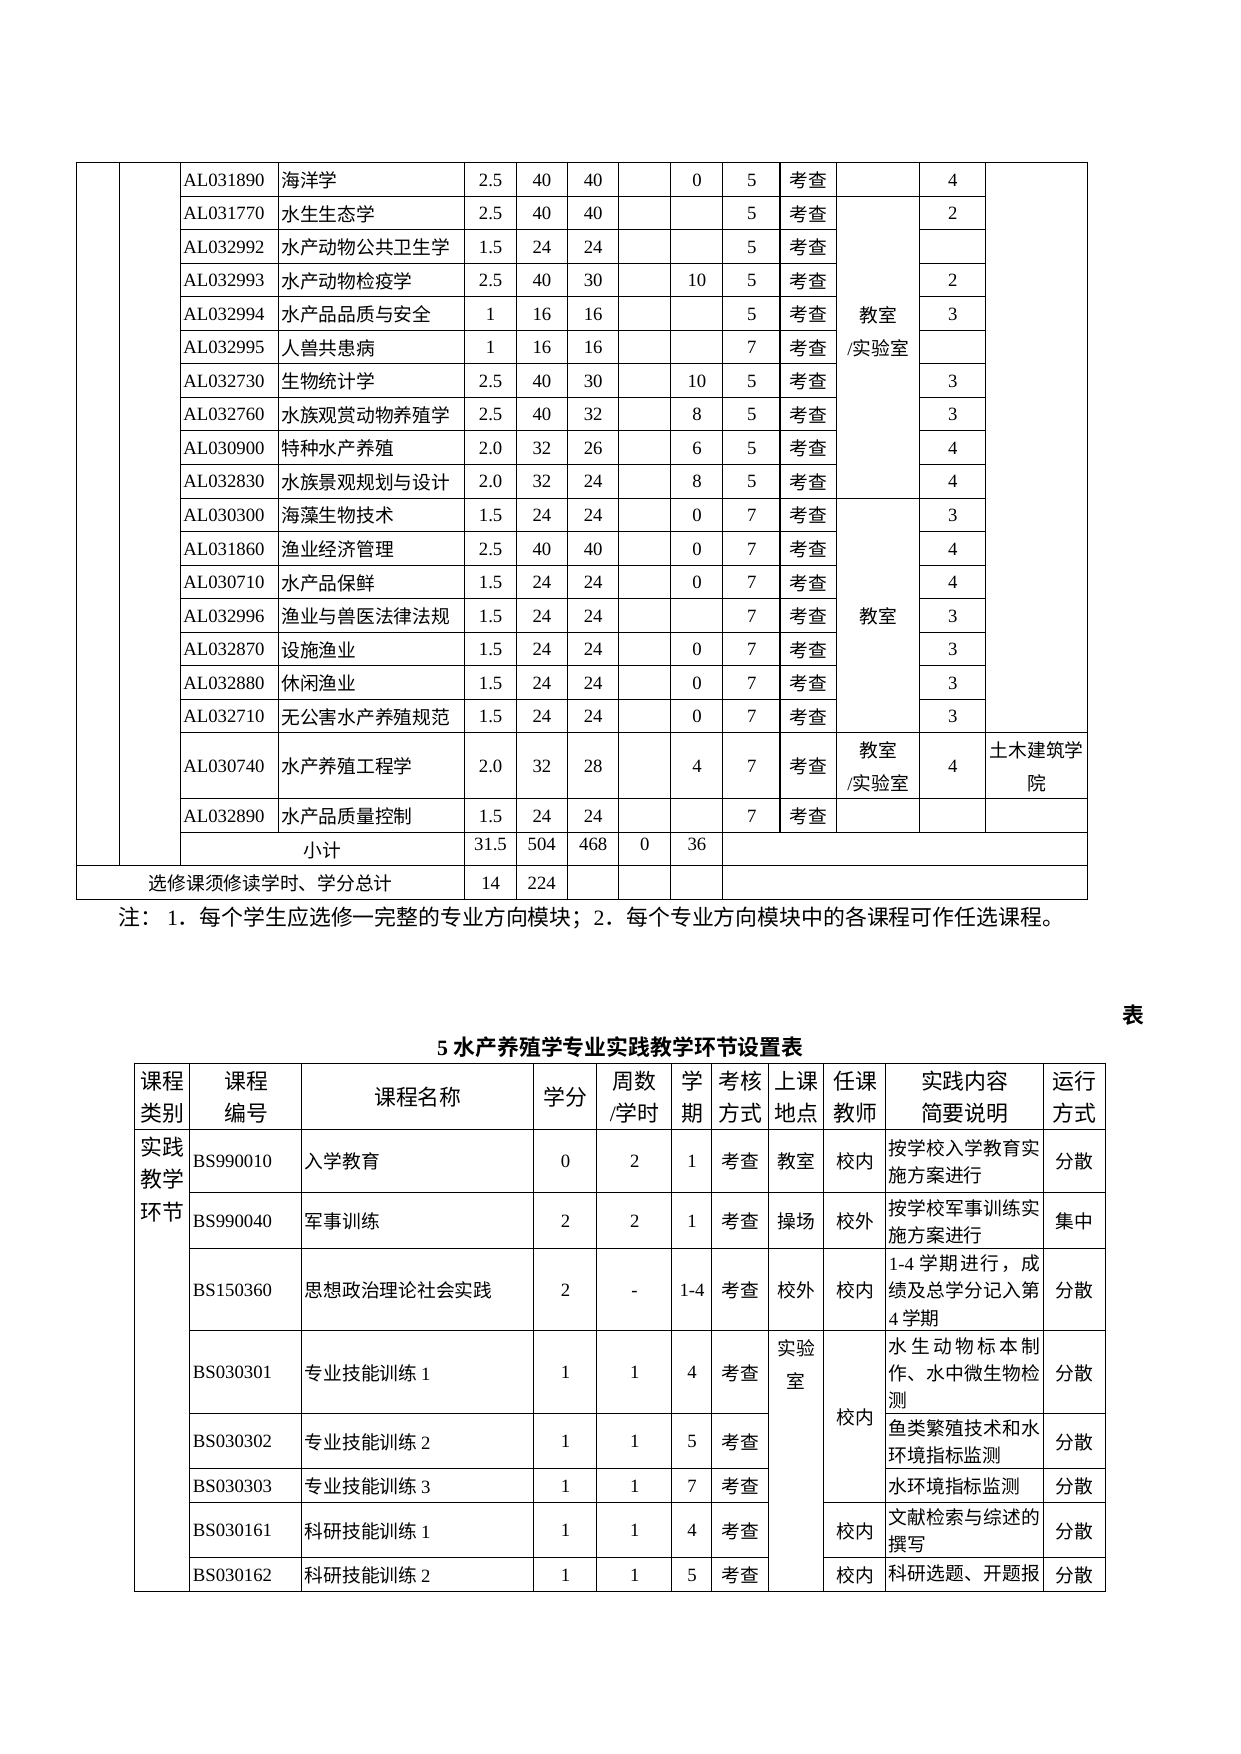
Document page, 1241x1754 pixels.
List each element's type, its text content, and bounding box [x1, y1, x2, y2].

table_cell [920, 230, 985, 263]
table_cell 水产品质量控制 [279, 799, 464, 832]
table_cell [568, 866, 618, 899]
table_cell [671, 331, 722, 363]
table_cell AL032890 [181, 799, 278, 832]
table_cell [619, 733, 670, 798]
table_cell 1 [672, 1193, 711, 1248]
table_cell 1 [465, 331, 516, 363]
table_cell 教室 [837, 499, 919, 732]
table_cell 7 [723, 666, 779, 699]
table_cell 考查 [781, 197, 836, 229]
table_cell 考查 [781, 264, 836, 296]
table_cell AL032710 [181, 700, 278, 732]
table_cell 海洋学 [279, 163, 464, 196]
table_cell 设施渔业 [279, 633, 464, 665]
table_cell AL031890 [181, 163, 278, 196]
table_cell 按学校入学教育实施方案进行 [886, 1130, 1043, 1192]
table_cell 2 [534, 1193, 596, 1248]
table_cell 36 [671, 833, 722, 865]
table_cell [671, 197, 722, 229]
table_cell 1 [465, 297, 516, 330]
table_cell 校内 [824, 1249, 885, 1330]
table_cell [619, 566, 670, 598]
table_cell 思想政治理论社会实践 [302, 1249, 533, 1330]
text 表5 水产养殖学专业实践教学环节设置表 [118, 997, 1122, 1062]
table_cell 分散 [1044, 1469, 1105, 1502]
table_cell - [597, 1249, 671, 1330]
table_cell 5 [723, 297, 779, 330]
table_cell 4 [671, 733, 722, 798]
table_cell 休闲渔业 [279, 666, 464, 699]
table_cell 14 [465, 866, 516, 899]
table_header 课程名称 [302, 1064, 533, 1128]
table_cell 无公害水产养殖规范 [279, 700, 464, 732]
table_cell 16 [568, 331, 618, 363]
table_cell 1 [597, 1503, 671, 1557]
table_cell 教室 [769, 1130, 823, 1192]
table_cell AL030300 [181, 499, 278, 531]
table_cell 教室 /实验室 [837, 197, 919, 497]
table_cell 40 [568, 532, 618, 564]
table_cell 1.5 [465, 499, 516, 531]
table_cell 1.5 [465, 666, 516, 699]
table_cell 4 [920, 733, 985, 798]
table_cell 2 [597, 1193, 671, 1248]
table_cell 4 [920, 465, 985, 497]
table_cell 2 [597, 1130, 671, 1192]
table_cell [619, 398, 670, 430]
table_cell 0 [534, 1130, 596, 1192]
table_cell 水产品品质与安全 [279, 297, 464, 330]
table_cell 28 [568, 733, 618, 798]
table_cell AL032995 [181, 331, 278, 363]
table_cell 24 [517, 599, 567, 632]
table_cell 水族景观规划与设计 [279, 465, 464, 497]
table_cell 40 [517, 264, 567, 296]
table_cell 1.5 [465, 599, 516, 632]
table_cell 校内 [824, 1130, 885, 1192]
table_cell AL032993 [181, 264, 278, 296]
table_cell [619, 532, 670, 564]
table_cell 30 [568, 264, 618, 296]
table_cell 8 [671, 398, 722, 430]
table_cell 考查 [781, 599, 836, 632]
table_cell 2.0 [465, 733, 516, 798]
table_cell [619, 465, 670, 497]
table_cell 24 [568, 566, 618, 598]
table_header 课程 编号 [190, 1064, 301, 1128]
table_cell 7 [672, 1469, 711, 1502]
table_cell 考查 [781, 297, 836, 330]
table_cell 文献检索与综述的撰写 [886, 1503, 1043, 1557]
table_cell 24 [517, 700, 567, 732]
table_cell 24 [517, 666, 567, 699]
table_cell 实践教学环节 [135, 1130, 189, 1591]
table_cell 1-4学期进行，成绩及总学分记入第4学期 [886, 1249, 1043, 1330]
table_cell 考查 [781, 666, 836, 699]
table_cell 4 [672, 1331, 711, 1413]
table_cell 5 [723, 197, 779, 229]
table_cell 考查 [781, 700, 836, 732]
table_cell 0 [671, 532, 722, 564]
table_cell 水产动物检疫学 [279, 264, 464, 296]
table_cell 2.5 [465, 532, 516, 564]
table_cell 1.5 [465, 799, 516, 832]
table_cell [619, 666, 670, 699]
table_cell 水生生态学 [279, 197, 464, 229]
table_cell 1.5 [465, 566, 516, 598]
table_cell 24 [568, 230, 618, 263]
table_header 任课 教师 [824, 1064, 885, 1128]
table_cell AL030710 [181, 566, 278, 598]
table_cell 科研选题、开题报告的撰写 [886, 1558, 1043, 1591]
table_cell 2 [534, 1249, 596, 1330]
table_cell 考查 [781, 465, 836, 497]
table_cell 考查 [781, 431, 836, 464]
table_cell AL032760 [181, 398, 278, 430]
table_cell 24 [568, 499, 618, 531]
table_cell 32 [517, 465, 567, 497]
table_cell 7 [723, 566, 779, 598]
table_cell 3 [920, 633, 985, 665]
table_cell [671, 799, 722, 832]
table_cell [619, 866, 670, 899]
table_cell 分散 [1044, 1558, 1105, 1591]
table_cell 渔业经济管理 [279, 532, 464, 564]
table_cell 7 [723, 599, 779, 632]
table_cell 24 [568, 633, 618, 665]
table_cell 1 [534, 1469, 596, 1502]
table_cell 校外 [824, 1193, 885, 1248]
table_header 上课 地点 [769, 1064, 823, 1128]
table_cell 4 [920, 431, 985, 464]
table_cell AL032830 [181, 465, 278, 497]
table_cell [837, 799, 919, 832]
table_cell 24 [568, 465, 618, 497]
table_cell 7 [723, 499, 779, 531]
table_cell 30 [568, 364, 618, 397]
table_cell 0 [671, 499, 722, 531]
table_cell AL030900 [181, 431, 278, 464]
table_cell BS030301 [190, 1331, 301, 1413]
table_cell 1 [597, 1331, 671, 1413]
table_cell AL032996 [181, 599, 278, 632]
table_cell 考查 [781, 633, 836, 665]
table_cell [920, 331, 985, 363]
table_cell 海藻生物技术 [279, 499, 464, 531]
table_cell 校内 [824, 1331, 885, 1502]
table_cell 2 [920, 264, 985, 296]
table_cell 2.5 [465, 197, 516, 229]
table_cell BS030302 [190, 1414, 301, 1468]
table_cell 考查 [712, 1130, 768, 1192]
table_cell 选修课须修读学时、学分总计 [77, 866, 464, 899]
table_cell 7 [723, 633, 779, 665]
table_cell 31.5 [465, 833, 516, 865]
table_cell 3 [920, 599, 985, 632]
table_cell BS030303 [190, 1469, 301, 1502]
table_cell 教室 /实验室 [837, 733, 919, 798]
table_cell 1 [672, 1130, 711, 1192]
table_cell 7 [723, 799, 779, 832]
table_cell 考查 [781, 364, 836, 397]
table_cell 5 [723, 398, 779, 430]
table_cell 24 [568, 700, 618, 732]
table_cell [619, 197, 670, 229]
table_cell 40 [517, 364, 567, 397]
table_cell 32 [517, 733, 567, 798]
table_cell AL032880 [181, 666, 278, 699]
table_cell BS150360 [190, 1249, 301, 1330]
table_cell BS030161 [190, 1503, 301, 1557]
table_cell 16 [568, 297, 618, 330]
table_cell [671, 866, 722, 899]
table_cell 26 [568, 431, 618, 464]
table_cell 校内 [824, 1503, 885, 1557]
table_cell AL032994 [181, 297, 278, 330]
table_cell 5 [723, 431, 779, 464]
table_cell 504 [517, 833, 567, 865]
table_cell 分散 [1044, 1414, 1105, 1468]
table_cell 2.0 [465, 465, 516, 497]
table_cell 水环境指标监测 [886, 1469, 1043, 1502]
table_cell 24 [517, 633, 567, 665]
table_cell 1.5 [465, 230, 516, 263]
table_cell 考查 [712, 1331, 768, 1413]
table_cell AL030740 [181, 733, 278, 798]
table_cell 2 [920, 197, 985, 229]
table_cell 32 [568, 398, 618, 430]
table_cell 人兽共患病 [279, 331, 464, 363]
table_cell 水产品保鲜 [279, 566, 464, 598]
table_cell 考查 [712, 1249, 768, 1330]
table_cell AL032992 [181, 230, 278, 263]
table_cell [619, 599, 670, 632]
table_cell 考查 [781, 799, 836, 832]
table_cell 1 [534, 1503, 596, 1557]
table_cell 2.5 [465, 163, 516, 196]
table_cell [920, 799, 985, 832]
table_cell 24 [517, 799, 567, 832]
table_cell 水族观赏动物养殖学 [279, 398, 464, 430]
table_cell [671, 599, 722, 632]
table_cell 考查 [781, 733, 836, 798]
table_cell 0 [671, 633, 722, 665]
table_cell 24 [568, 666, 618, 699]
table_cell 5 [723, 230, 779, 263]
table_cell 10 [671, 264, 722, 296]
table_cell 按学校军事训练实施方案进行 [886, 1193, 1043, 1248]
table_cell 考查 [781, 532, 836, 564]
table_cell 考查 [781, 499, 836, 531]
table_cell BS990040 [190, 1193, 301, 1248]
table_cell 水产养殖工程学 [279, 733, 464, 798]
table_cell 7 [723, 700, 779, 732]
table_cell 渔业与兽医法律法规 [279, 599, 464, 632]
table_cell [619, 264, 670, 296]
table_cell 2.5 [465, 364, 516, 397]
table_cell 校内 [824, 1558, 885, 1591]
table_cell 1 [597, 1469, 671, 1502]
table_cell 16 [517, 331, 567, 363]
table_cell 土木建筑学院 [986, 733, 1087, 798]
table_cell 专业技能训练1 [302, 1331, 533, 1413]
table_cell 1 [597, 1414, 671, 1468]
table_cell 2.5 [465, 264, 516, 296]
table_cell 24 [517, 566, 567, 598]
table_cell [619, 431, 670, 464]
table_cell 3 [920, 666, 985, 699]
table_cell 操场 [769, 1193, 823, 1248]
table_cell [619, 297, 670, 330]
table_header 学期 [672, 1064, 711, 1128]
table_cell 5 [672, 1558, 711, 1591]
table_cell [671, 230, 722, 263]
table_cell 2.0 [465, 431, 516, 464]
table_cell [619, 499, 670, 531]
table_cell 40 [568, 163, 618, 196]
table_cell 32 [517, 431, 567, 464]
table_cell 7 [723, 331, 779, 363]
table_cell BS030162 [190, 1558, 301, 1591]
table_cell 3 [920, 398, 985, 430]
table_cell 0 [671, 566, 722, 598]
table_cell [619, 799, 670, 832]
table_cell 40 [568, 197, 618, 229]
table_cell 5 [672, 1414, 711, 1468]
table_cell AL031770 [181, 197, 278, 229]
table_cell 40 [517, 532, 567, 564]
table_cell 考查 [781, 163, 836, 196]
table_cell 分散 [1044, 1249, 1105, 1330]
table_cell [723, 866, 1087, 899]
table_cell 40 [517, 163, 567, 196]
table_cell 3 [920, 364, 985, 397]
table_cell [619, 364, 670, 397]
table_cell [619, 163, 670, 196]
table_cell 分散 [1044, 1503, 1105, 1557]
table_cell 40 [517, 197, 567, 229]
table_cell [619, 331, 670, 363]
table_cell 16 [517, 297, 567, 330]
table_cell 校外 [769, 1249, 823, 1330]
table_header 周数 /学时 [597, 1064, 671, 1128]
table_cell 24 [517, 230, 567, 263]
table_cell 考查 [781, 398, 836, 430]
table_cell 考查 [712, 1558, 768, 1591]
table_cell 专业技能训练2 [302, 1414, 533, 1468]
table_cell 1 [534, 1414, 596, 1468]
table_cell 考查 [712, 1414, 768, 1468]
table_cell 1 [534, 1331, 596, 1413]
table_header 运行 方式 [1044, 1064, 1105, 1128]
table_cell 10 [671, 364, 722, 397]
table_cell [619, 230, 670, 263]
table_cell AL032870 [181, 633, 278, 665]
table_cell 0 [619, 833, 670, 865]
table_cell 0 [671, 666, 722, 699]
table_cell 4 [920, 532, 985, 564]
table_cell 4 [920, 163, 985, 196]
table_cell 水生动物标本制作、水中微生物检测 [886, 1331, 1043, 1413]
table_cell 专业技能训练3 [302, 1469, 533, 1502]
table_cell 7 [723, 532, 779, 564]
table_cell 5 [723, 465, 779, 497]
table_cell 40 [517, 398, 567, 430]
table_cell 集中 [1044, 1193, 1105, 1248]
text 注： 1．每个学生应选修一完整的专业方向模块；2．每个专业方向模块中的各课程可作任选课程。 [118, 900, 1122, 932]
table_cell 考查 [712, 1193, 768, 1248]
table_cell 特种水产养殖 [279, 431, 464, 464]
table_cell 1 [534, 1558, 596, 1591]
table_cell 考查 [781, 566, 836, 598]
table_cell 24 [517, 499, 567, 531]
table_cell 考查 [781, 230, 836, 263]
table_cell 4 [920, 566, 985, 598]
table_cell 3 [920, 499, 985, 531]
table_header 实践内容 简要说明 [886, 1064, 1043, 1128]
table_cell 考查 [712, 1469, 768, 1502]
table_cell 0 [671, 700, 722, 732]
table_cell 5 [723, 163, 779, 196]
table_cell [619, 700, 670, 732]
table_cell 468 [568, 833, 618, 865]
table_header 课程类别 [135, 1064, 189, 1128]
table_cell 入学教育 [302, 1130, 533, 1192]
table_cell 鱼类繁殖技术和水环境指标监测 [886, 1414, 1043, 1468]
table_cell 小计 [181, 833, 464, 865]
table_cell 1.5 [465, 700, 516, 732]
table_cell 分散 [1044, 1331, 1105, 1413]
table_cell 考查 [781, 331, 836, 363]
table_cell 3 [920, 700, 985, 732]
table_cell 3 [920, 297, 985, 330]
table_cell 8 [671, 465, 722, 497]
table_cell [671, 297, 722, 330]
table_header 学分 [534, 1064, 596, 1128]
table_cell 5 [723, 264, 779, 296]
table_cell 1.5 [465, 633, 516, 665]
table_cell 7 [723, 733, 779, 798]
table_cell [723, 833, 1087, 865]
table_cell AL032730 [181, 364, 278, 397]
table_cell 24 [568, 799, 618, 832]
table_cell [986, 799, 1087, 832]
table_cell 考查 [712, 1503, 768, 1557]
table_cell 0 [671, 163, 722, 196]
table_cell 4 [672, 1503, 711, 1557]
table_cell 军事训练 [302, 1193, 533, 1248]
table_header 考核 方式 [712, 1064, 768, 1128]
table_cell 生物统计学 [279, 364, 464, 397]
table_cell 24 [568, 599, 618, 632]
table_cell 1 [597, 1558, 671, 1591]
table_cell AL031860 [181, 532, 278, 564]
table_cell 6 [671, 431, 722, 464]
table_cell 224 [517, 866, 567, 899]
table_cell 水产动物公共卫生学 [279, 230, 464, 263]
table_cell 科研技能训练1 [302, 1503, 533, 1557]
table_cell 2.5 [465, 398, 516, 430]
table_cell BS990010 [190, 1130, 301, 1192]
table_cell [619, 633, 670, 665]
table_cell 实验室 [769, 1331, 823, 1591]
table_cell 5 [723, 364, 779, 397]
table_cell 分散 [1044, 1130, 1105, 1192]
table_cell 1-4 [672, 1249, 711, 1330]
table_cell 科研技能训练2 [302, 1558, 533, 1591]
